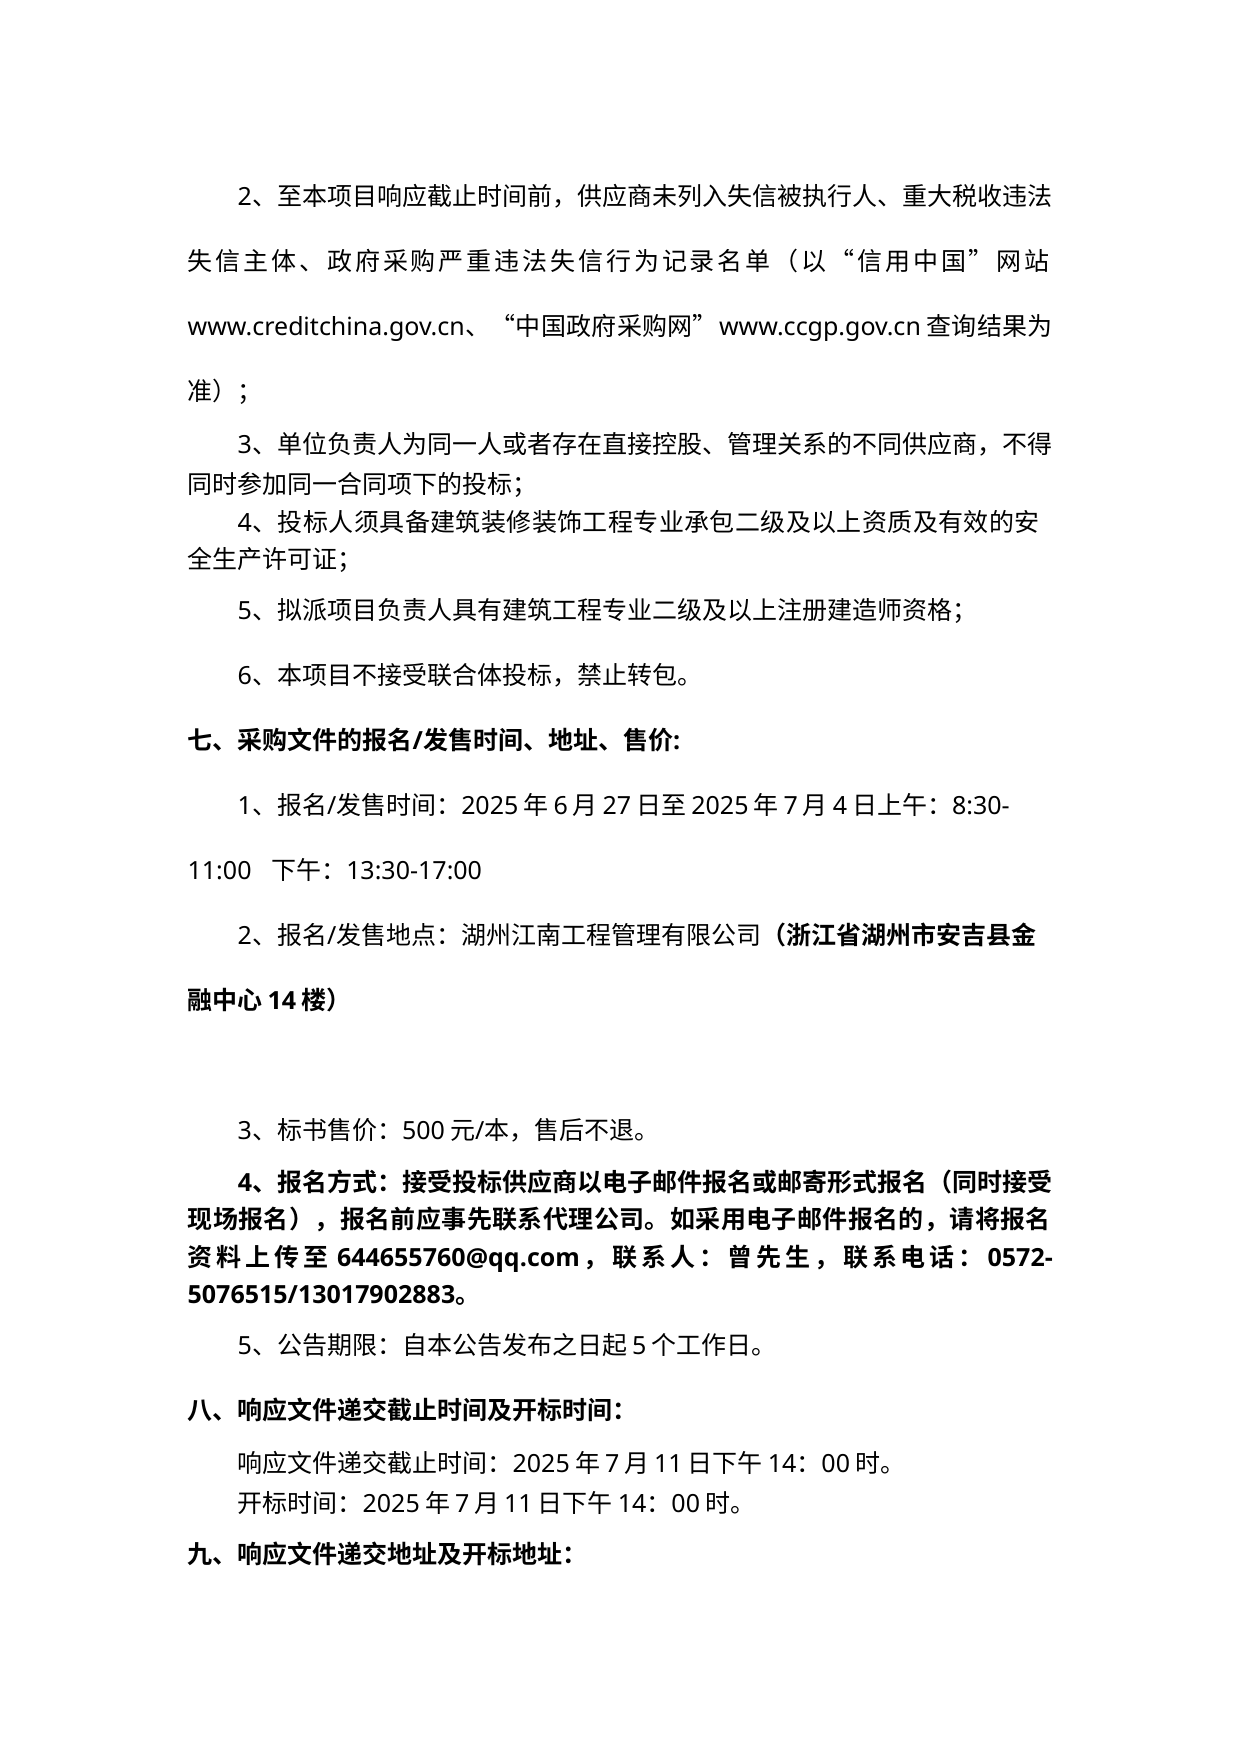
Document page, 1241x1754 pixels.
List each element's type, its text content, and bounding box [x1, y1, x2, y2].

text 3、单位负责人为同一人或者存在直接控股、管理关系的不同供应商，不得同时参加同一合同项下的投标； [187, 422, 1053, 501]
text 4、投标人须具备建筑装修装饰工程专业承包二级及以上资质及有效的安全生产许可证； [187, 501, 1042, 576]
text 5、拟派项目负责人具有建筑工程专业二级及以上注册建造师资格； [187, 576, 1053, 641]
text 2、至本项目响应截止时间前，供应商未列入失信被执行人、重大税收违法失信主体、政府采购严重违法失信行为记录名单（以“信用中国”网站www.creditchina.gov.cn、“中国政府采购网”www.ccgp.gov.cn查询结果为准）； [187, 162, 1053, 422]
text 1、报名/发售时间：2025年6月27日至2025年7月4日上午：8:30-11:00 下午：13:30-17:00 [187, 771, 1053, 901]
text 2、报名/发售地点：湖州江南工程管理有限公司（浙江省湖州市安吉县金融中心14楼） [187, 901, 1053, 1031]
text 4、报名方式：接受投标供应商以电子邮件报名或邮寄形式报名（同时接受现场报名），报名前应事先联系代理公司。如采用电子邮件报名的，请将报名资料上传至644655760@qq.com，联系人：曾先生，联系电话：0572-5076515/13017902883。 [187, 1161, 1053, 1311]
text 3、标书售价：500元/本，售后不退。 [187, 1096, 1053, 1161]
text 九、响应文件递交地址及开标地址： [187, 1520, 1053, 1585]
text 响应文件递交截止时间：2025年7月11日下午14：00时。 [187, 1441, 1053, 1481]
text 6、本项目不接受联合体投标，禁止转包。 [187, 641, 1053, 706]
text 七、采购文件的报名/发售时间、地址、售价: [187, 706, 1053, 771]
text 开标时间：2025年7月11日下午14：00时。 [187, 1481, 1053, 1520]
text 八、响应文件递交截止时间及开标时间： [187, 1376, 1053, 1441]
text 5、公告期限：自本公告发布之日起5个工作日。 [187, 1311, 1053, 1376]
